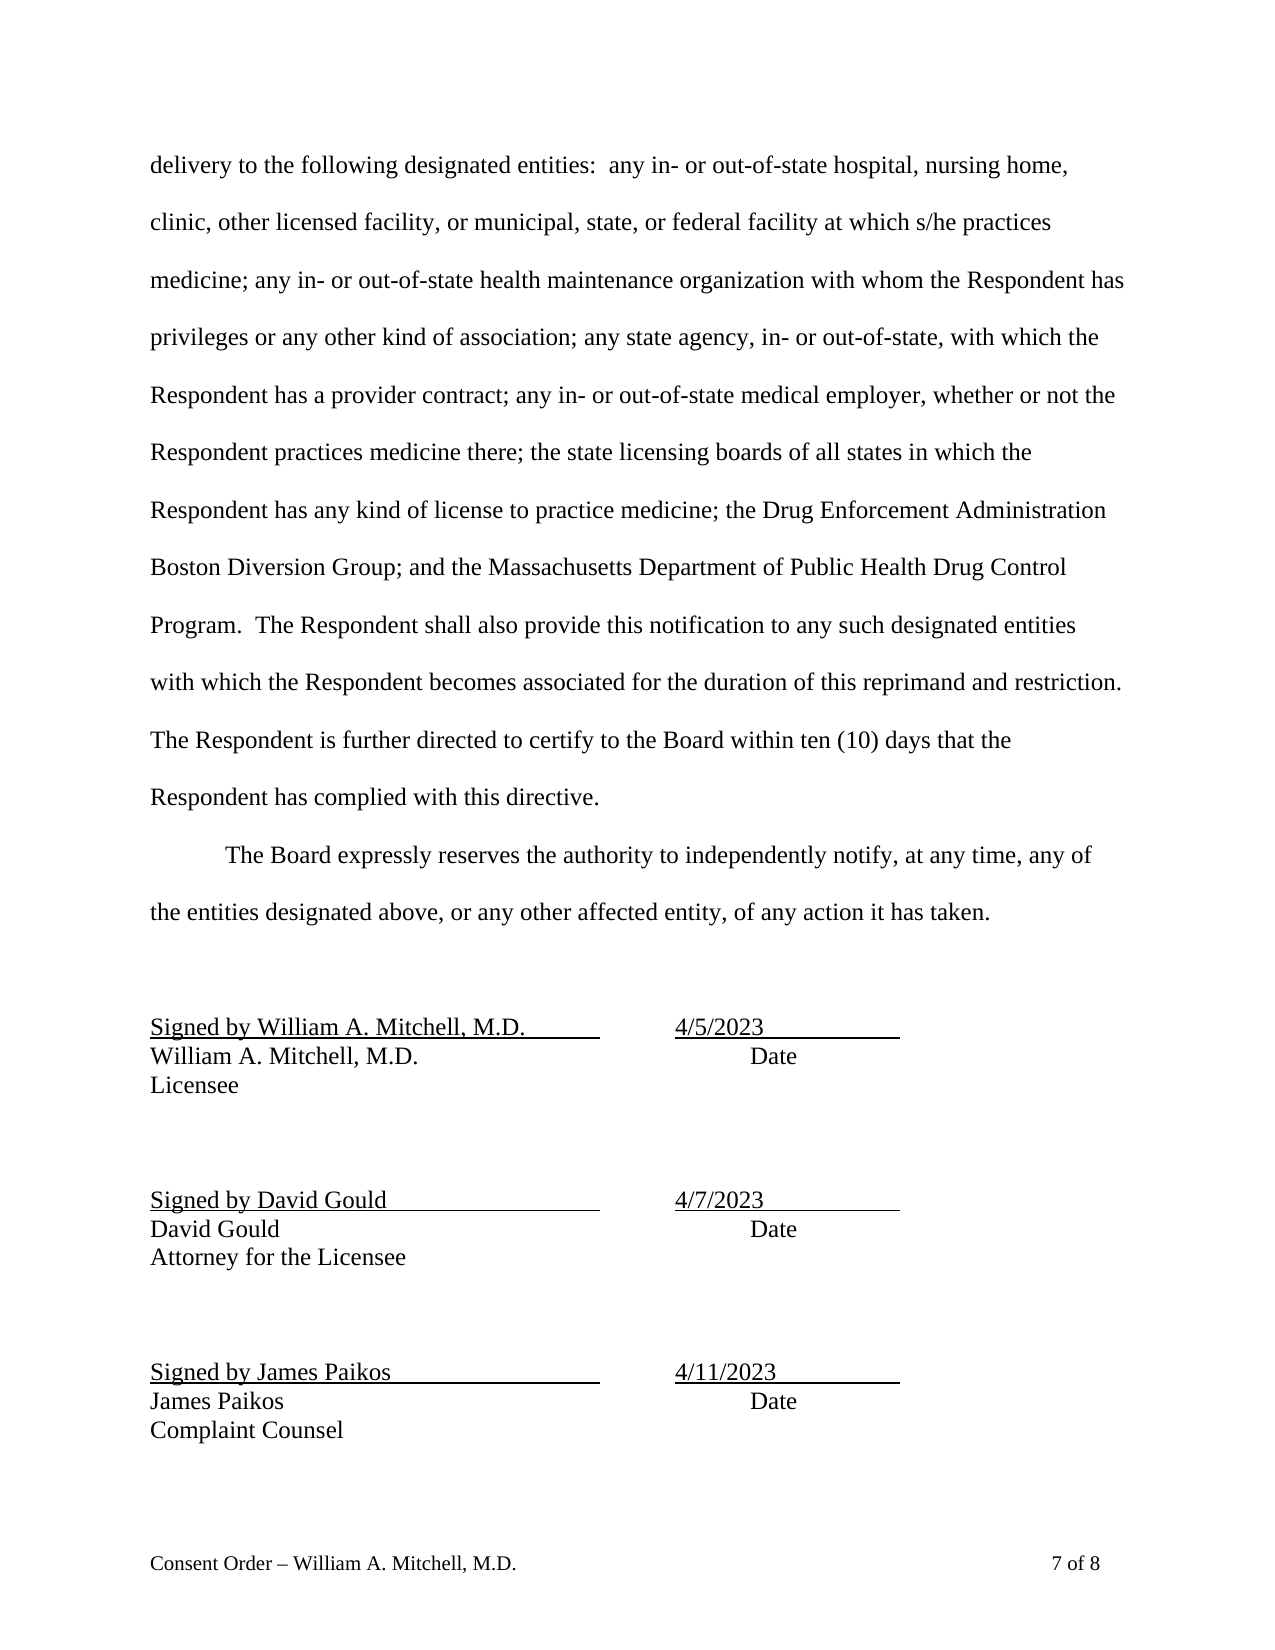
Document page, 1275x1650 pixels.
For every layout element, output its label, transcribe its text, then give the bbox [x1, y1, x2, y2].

text James Paikos Date [150, 1386, 1125, 1415]
text Signed by James Paikos 4/11/2023 [150, 1357, 1125, 1386]
text David Gould Date [150, 1214, 1125, 1242]
text Complaint Counsel [150, 1415, 1125, 1444]
text Signed by David Gould 4/7/2023 [150, 1185, 1125, 1214]
text William A. Mitchell, M.D. Date [150, 1041, 1125, 1070]
text The Board expressly reserves the authority to independently notify, at any time, any of the entities designated above, or any other affected entity, of any action it has taken. [150, 840, 1125, 926]
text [150, 150, 1125, 811]
text Attorney for the Licensee [150, 1242, 1125, 1271]
text Signed by William A. Mitchell, M.D. 4/5/2023 [150, 1012, 1125, 1041]
text Licensee [150, 1070, 1125, 1099]
